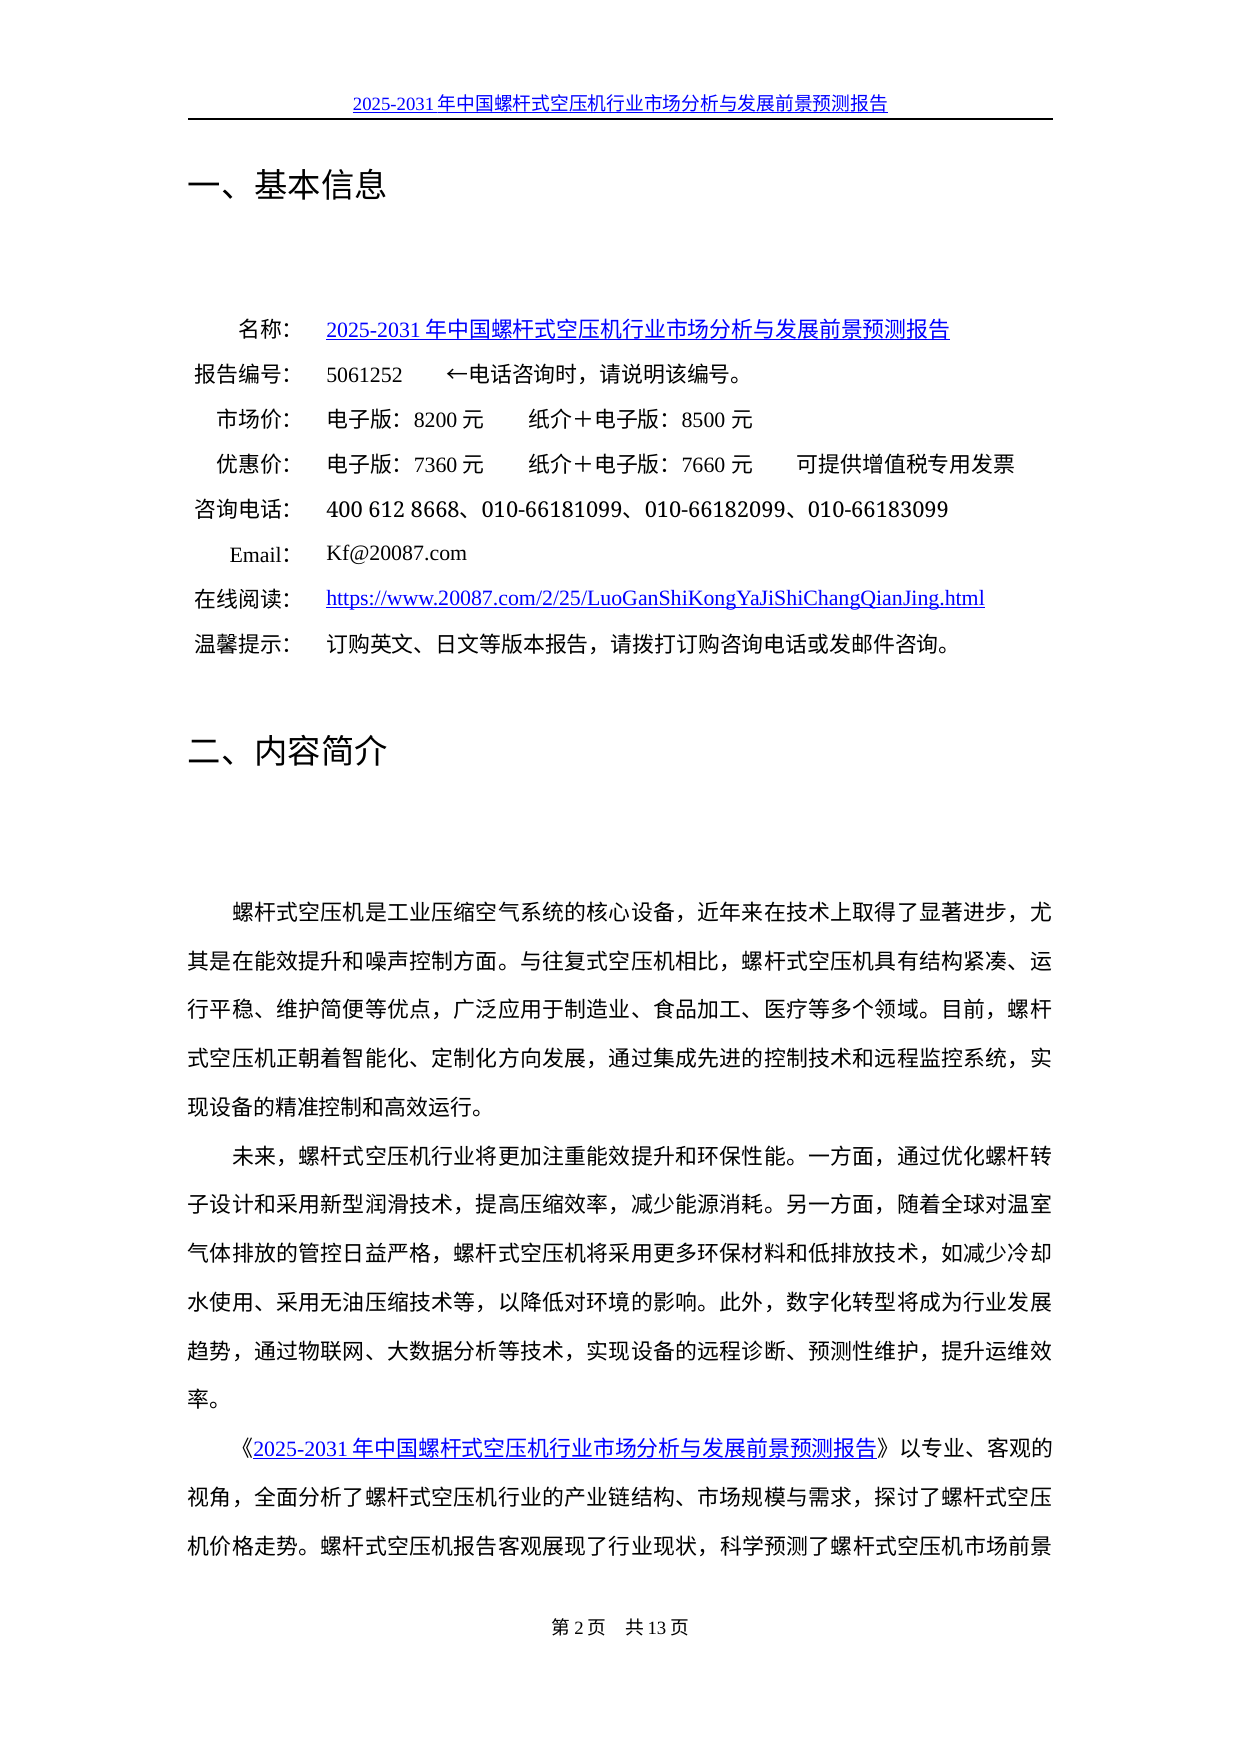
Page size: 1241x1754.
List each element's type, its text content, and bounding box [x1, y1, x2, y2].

table_cell [315, 582, 1073, 627]
table_cell 咨询电话： [167, 492, 315, 537]
title 一、基本信息 [187, 150, 1053, 215]
table_cell Email： [167, 537, 315, 582]
table_cell 优惠价： [167, 447, 315, 492]
table_cell 订购英文、日文等版本报告，请拨打订购咨询电话或发邮件咨询。 [315, 627, 1073, 672]
table_cell Kf@20087.com [315, 537, 1073, 582]
table_cell 市场价： [167, 402, 315, 447]
table_header 2025-2031年中国螺杆式空压机行业市场分析与发展前景预测报告 [315, 312, 1073, 357]
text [187, 894, 1053, 1561]
table_cell 在线阅读： [167, 582, 315, 627]
table_cell 5061252 ←电话咨询时，请说明该编号。 [315, 357, 1073, 402]
table_cell 电子版：7360 元 纸介＋电子版：7660 元 可提供增值税专用发票 [315, 447, 1073, 492]
table_cell 电子版：8200 元 纸介＋电子版：8500 元 [315, 402, 1073, 447]
title 二、内容简介 [187, 717, 1053, 782]
table_cell 400 612 8668、010-66181099、010-66182099、010-66183099 [315, 492, 1073, 537]
table_header 名称： [167, 312, 315, 357]
table_cell 温馨提示： [167, 627, 315, 672]
table_cell 报告编号： [167, 357, 315, 402]
